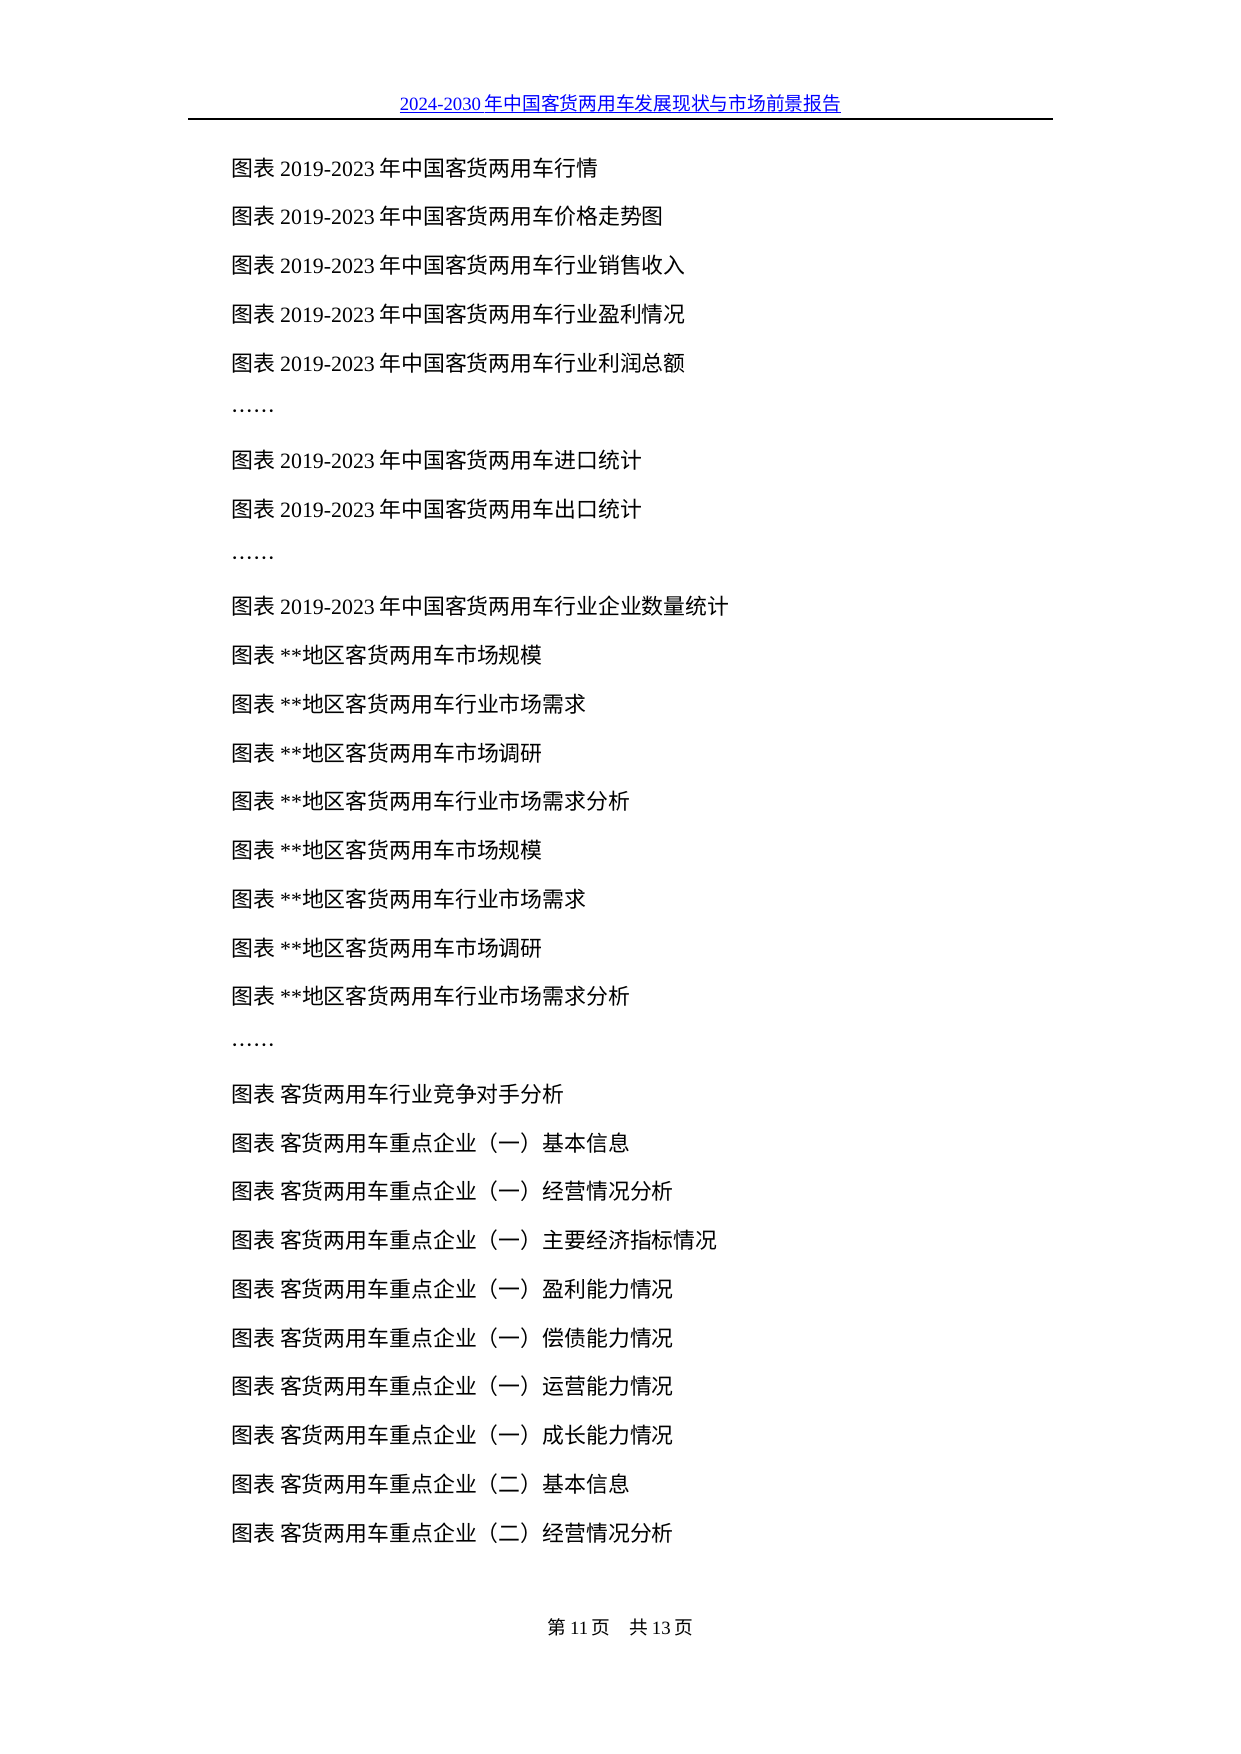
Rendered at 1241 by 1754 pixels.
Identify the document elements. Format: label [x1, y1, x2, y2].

text [187, 150, 1053, 1548]
